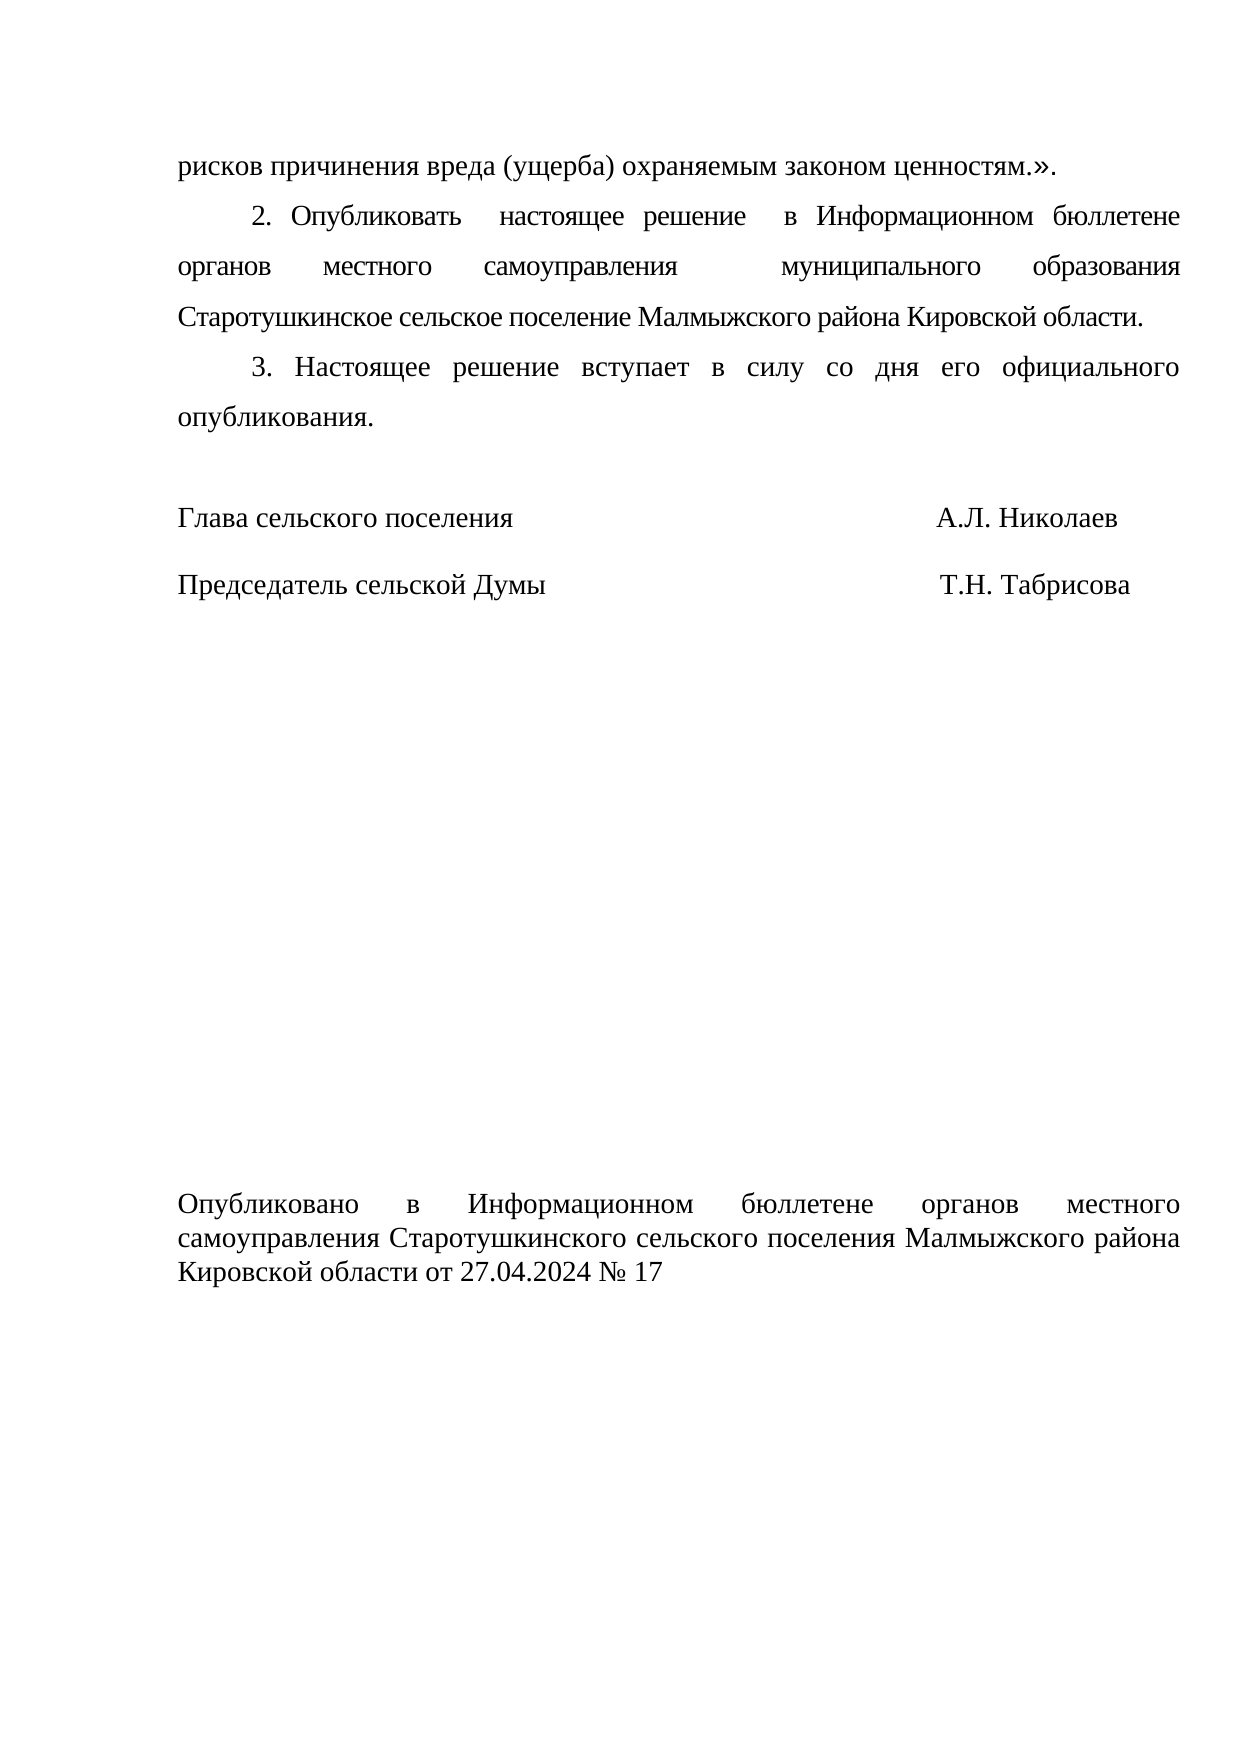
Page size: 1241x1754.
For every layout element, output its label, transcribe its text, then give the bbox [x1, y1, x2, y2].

text Глава сельского поселения А.Л. Николаев [177, 500, 1181, 533]
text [177, 148, 1181, 181]
text Председатель сельской Думы Т.Н. Табрисова [177, 567, 1181, 601]
text 2. Опубликовать настоящее решение в Информационном бюллетене органов местного самоуправления муниципального образования Старотушкинское сельское поселение Малмыжского района Кировской области. [177, 198, 1181, 332]
text 3. Настоящее решение вступает в силу со дня его официального опубликования. [177, 349, 1181, 433]
text Опубликовано в Информационном бюллетене органов местного самоуправления Старотушкинского сельского поселения Малмыжского района Кировской области от 27.04.2024 № 17 [177, 1187, 1181, 1287]
